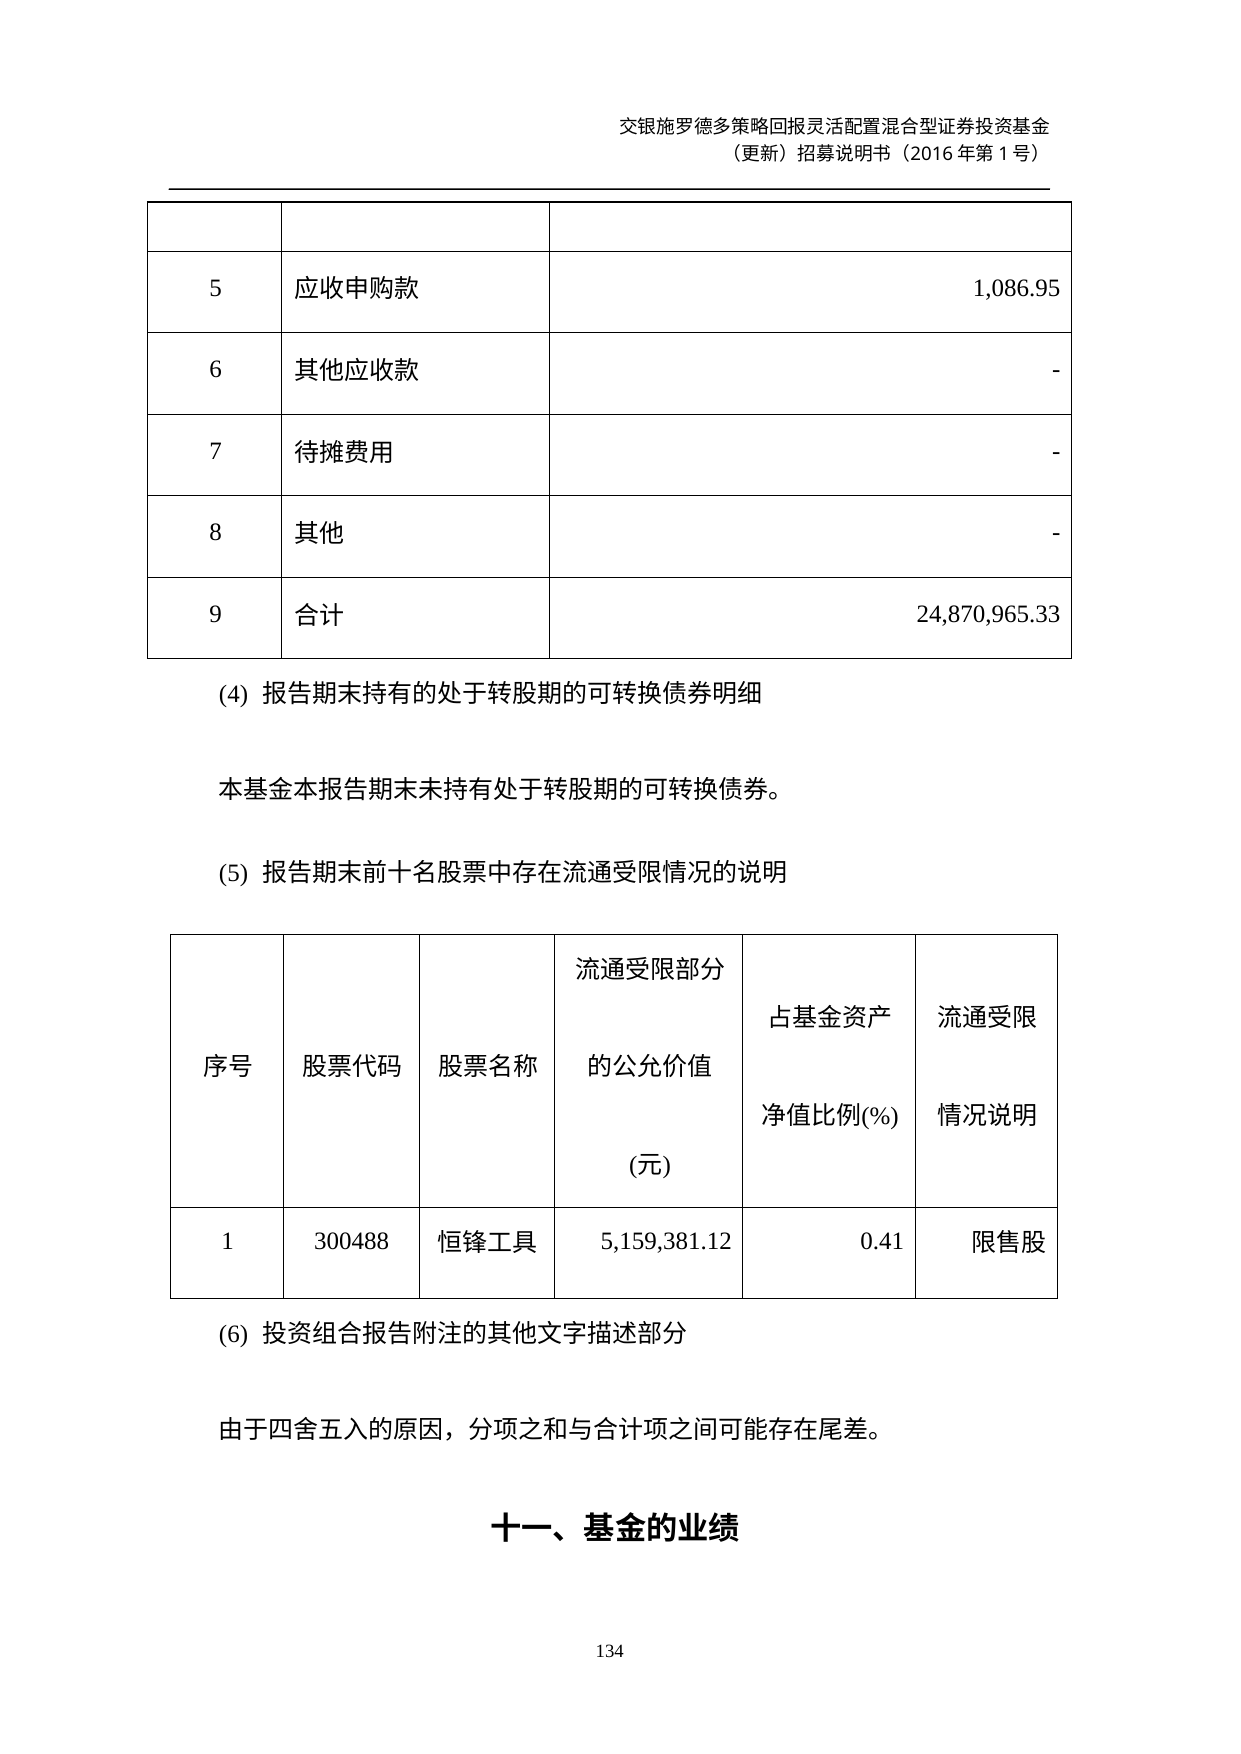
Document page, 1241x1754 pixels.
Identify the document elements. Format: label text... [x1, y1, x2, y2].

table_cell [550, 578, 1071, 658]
list 投资组合报告附注的其他文字描述部分 [219, 1299, 1050, 1364]
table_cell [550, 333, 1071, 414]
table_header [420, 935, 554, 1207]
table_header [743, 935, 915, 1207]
text 本基金本报告期末未持有处于转股期的可转换债券。 [169, 755, 1068, 820]
list 报告期末持有的处于转股期的可转换债券明细 [219, 659, 1050, 724]
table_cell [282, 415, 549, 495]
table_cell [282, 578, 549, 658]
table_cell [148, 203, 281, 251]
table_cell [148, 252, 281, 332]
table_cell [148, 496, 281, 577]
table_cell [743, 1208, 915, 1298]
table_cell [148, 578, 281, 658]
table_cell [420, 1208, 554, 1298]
title 十一、基金的业绩 [179, 1503, 1050, 1548]
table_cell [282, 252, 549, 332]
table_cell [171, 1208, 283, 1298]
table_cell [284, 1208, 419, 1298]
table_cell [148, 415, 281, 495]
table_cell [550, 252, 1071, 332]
list 报告期末前十名股票中存在流通受限情况的说明 [219, 838, 1050, 903]
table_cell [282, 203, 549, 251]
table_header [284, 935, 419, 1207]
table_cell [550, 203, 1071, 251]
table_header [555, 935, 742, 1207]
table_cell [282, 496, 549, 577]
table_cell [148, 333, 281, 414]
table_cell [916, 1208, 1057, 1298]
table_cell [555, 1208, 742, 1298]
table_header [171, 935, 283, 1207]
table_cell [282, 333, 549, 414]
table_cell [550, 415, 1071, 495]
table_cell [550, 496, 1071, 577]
text 由于四舍五入的原因，分项之和与合计项之间可能存在尾差。 [169, 1395, 1068, 1460]
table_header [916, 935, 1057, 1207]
